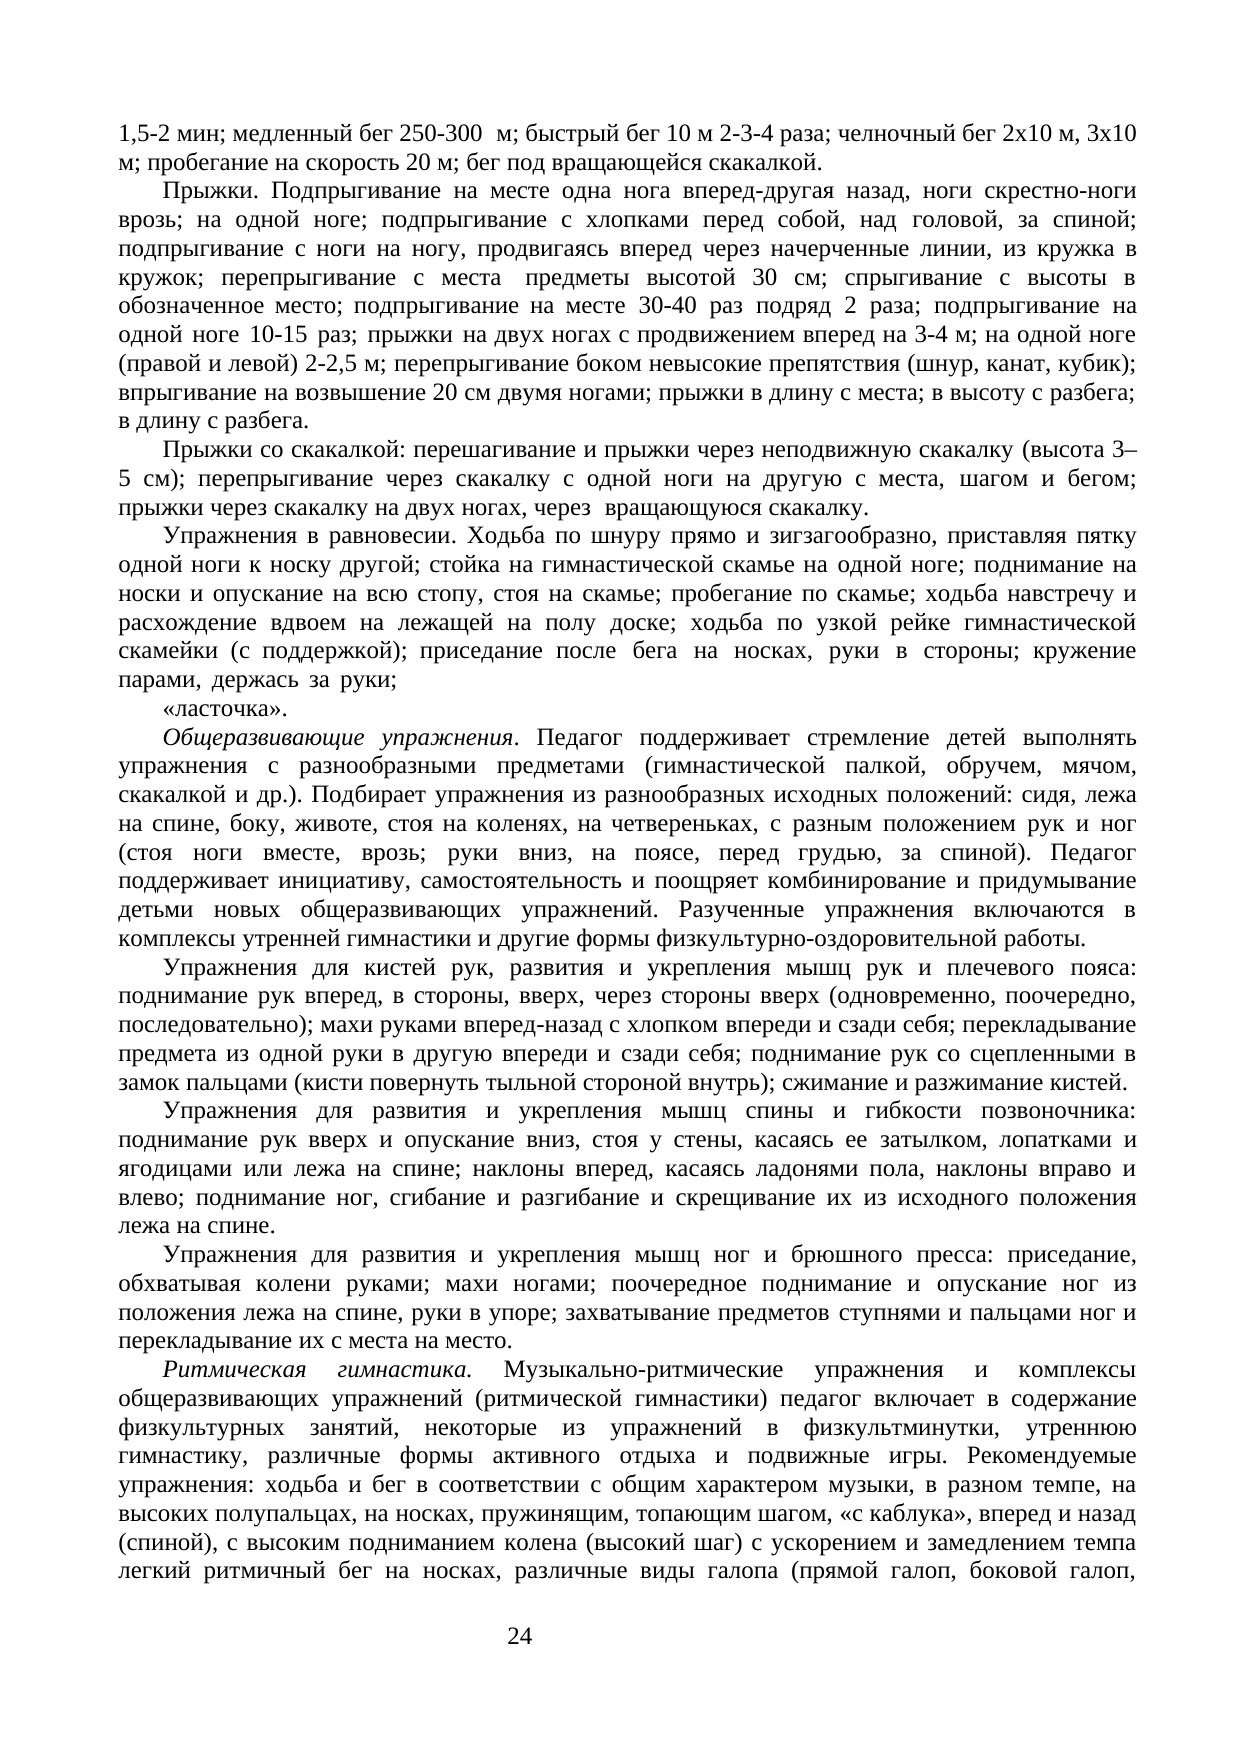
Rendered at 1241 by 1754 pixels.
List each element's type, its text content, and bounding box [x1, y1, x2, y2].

text Упражнения для развития и укрепления мышц ног и брюшного пресса: приседание, обхватывая колени руками; махи ногами; поочередное поднимание и опускание ног из положения лежа на спине, руки в упоре; захватывание предметов ступнями и пальцами ног и перекладывание их с места на место. [118, 1239, 1137, 1354]
text Общеразвивающие упражнения. Педагог поддерживает стремление детей выполнять упражнения с разнообразными предметами (гимнастической палкой, обручем, мячом, скакалкой и др.). Подбирает упражнения из разнообразных исходных положений: сидя, лежа на спине, боку, животе, стоя на коленях, на четвереньках, с разным положением рук и ног (стоя ноги вместе, врозь; руки вниз, на поясе, перед грудью, за спиной). Педагог поддерживает инициативу, самостоятельность и поощряет комбинирование и придумывание детьми новых общеразвивающих упражнений. Разученные упражнения включаются в комплексы утренней гимнастики и другие формы физкультурно-оздоровительной работы. [118, 722, 1137, 952]
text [118, 1354, 1137, 1584]
text Прыжки. Подпрыгивание на месте одна нога вперед-другая назад, ноги скрестно-ноги врозь; на одной ноге; подпрыгивание с хлопками перед собой, над головой, за спиной; подпрыгивание с ноги на ногу, продвигаясь вперед через начерченные линии, из кружка в кружок; перепрыгивание с места предметы высотой 30 см; спрыгивание с высоты в обозначенное место; подпрыгивание на месте 30-40 раз подряд 2 раза; подпрыгивание на одной ноге 10-15 раз; прыжки на двух ногах с продвижением вперед на 3-4 м; на одной ноге (правой и левой) 2-2,5 м; перепрыгивание боком невысокие препятствия (шнур, канат, кубик); впрыгивание на возвышение 20 см двумя ногами; прыжки в длину с места; в высоту с разбега; в длину с разбега. [118, 176, 1137, 434]
text Упражнения в равновесии. Ходьба по шнуру прямо и зигзагообразно, приставляя пятку одной ноги к носку другой; стойка на гимнастической скамье на одной ноге; поднимание на носки и опускание на всю стопу, стоя на скамье; пробегание по скамье; ходьба навстречу и расхождение вдвоем на лежащей на полу доске; ходьба по узкой рейке гимнастической скамейки (с поддержкой); приседание после бега на носках, руки в стороны; кружение парами, держась за руки; [118, 521, 1137, 693]
text Упражнения для развития и укрепления мышц спины и гибкости позвоночника: поднимание рук вверх и опускание вниз, стоя у стены, касаясь ее затылком, лопатками и ягодицами или лежа на спине; наклоны вперед, касаясь ладонями пола, наклоны вправо и влево; поднимание ног, сгибание и разгибание и скрещивание их из исходного положения лежа на спине. [118, 1096, 1137, 1239]
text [118, 118, 1137, 176]
text «ласточка». [118, 693, 1137, 722]
text Упражнения для кистей рук, развития и укрепления мышц рук и плечевого пояса: поднимание рук вперед, в стороны, вверх, через стороны вверх (одновременно, поочередно, последовательно); махи руками вперед-назад с хлопком впереди и сзади себя; перекладывание предмета из одной руки в другую впереди и сзади себя; поднимание рук со сцепленными в замок пальцами (кисти повернуть тыльной стороной внутрь); сжимание и разжимание кистей. [118, 952, 1137, 1096]
text Прыжки со скакалкой: перешагивание и прыжки через неподвижную скакалку (высота 3–5 см); перепрыгивание через скакалку с одной ноги на другую с места, шагом и бегом; прыжки через скакалку на двух ногах, через вращающуюся скакалку. [118, 434, 1137, 521]
